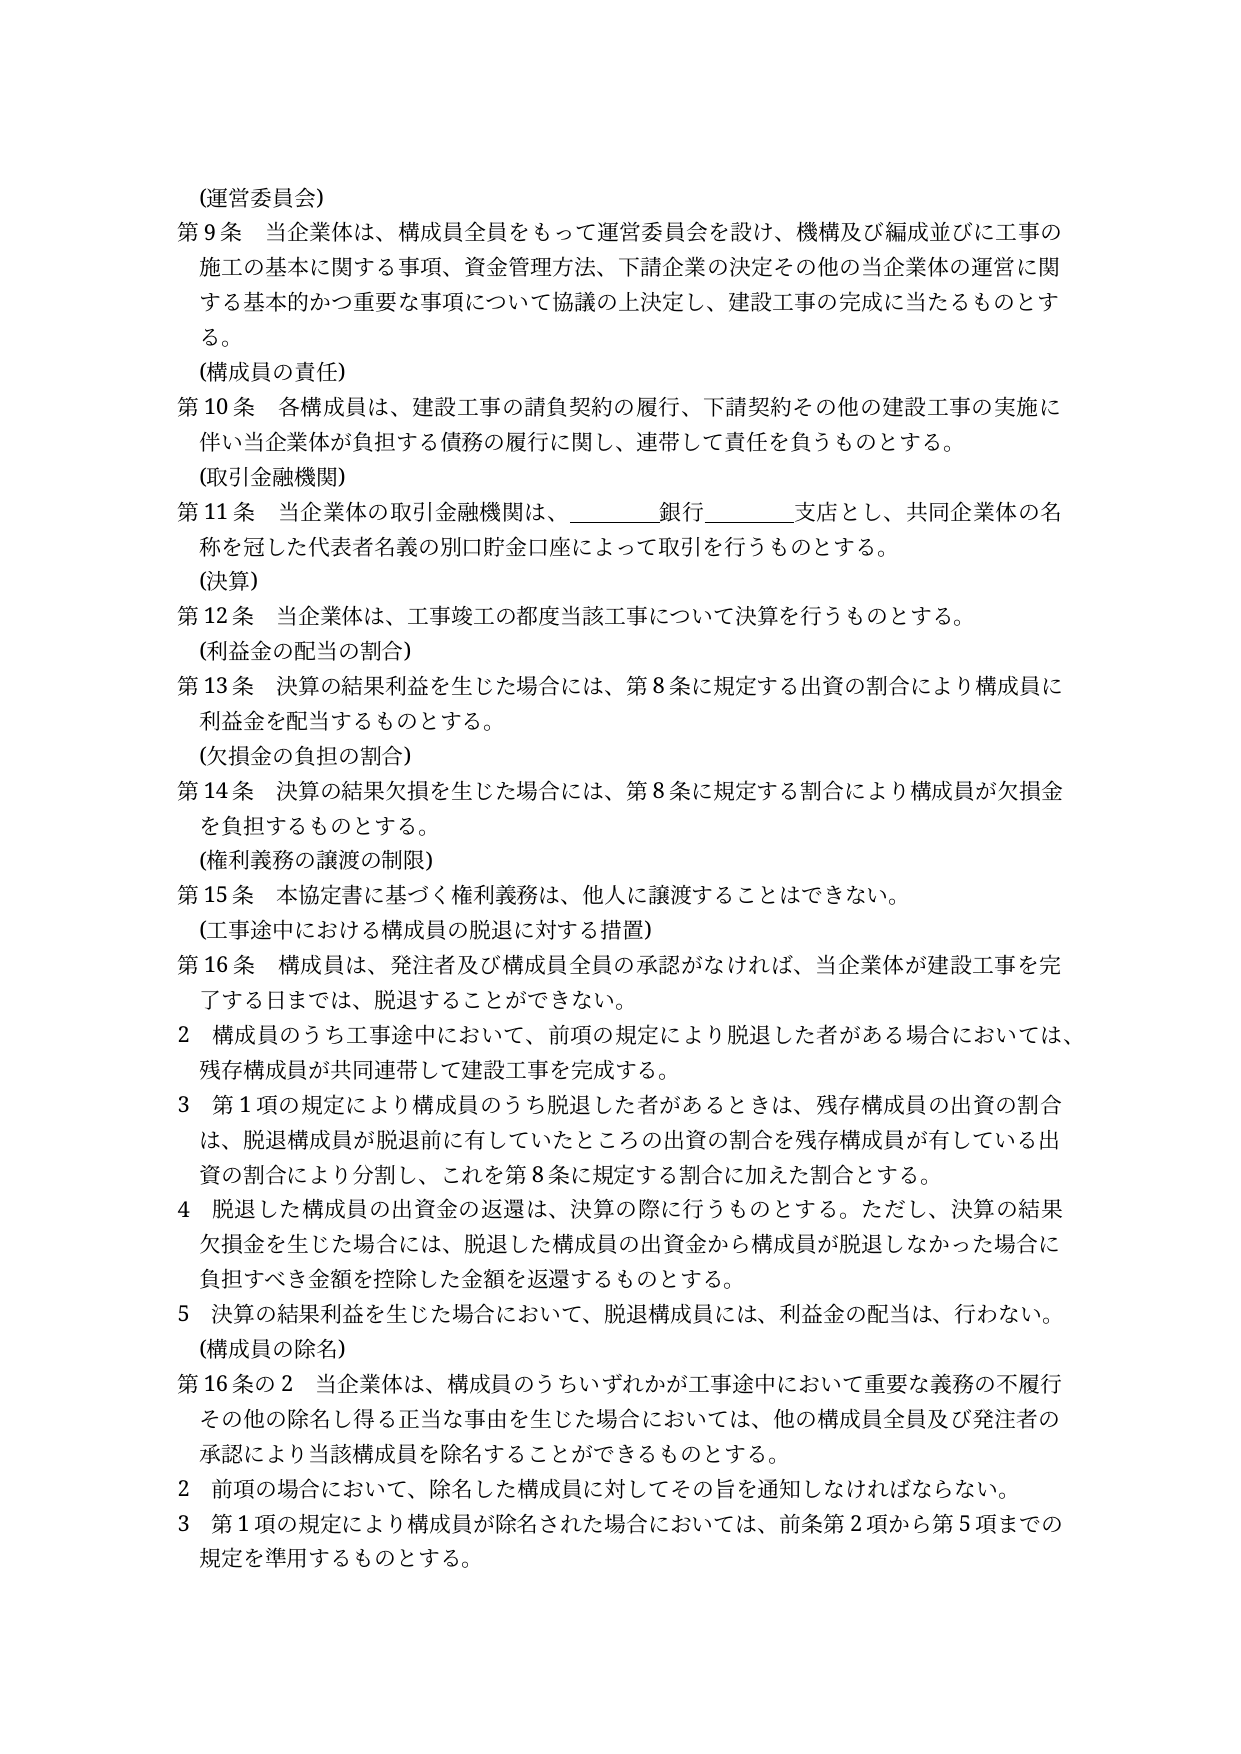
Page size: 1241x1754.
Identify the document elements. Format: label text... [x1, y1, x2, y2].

text 第16条の2 当企業体は、構成員のうちいずれかが工事途中において重要な義務の不履行その他の除名し得る正当な事由を生じた場合においては、他の構成員全員及び発注者の承認により当該構成員を除名することができるものとする。 [177, 1366, 1063, 1470]
text 第14条 決算の結果欠損を生じた場合には、第8条に規定する割合により構成員が欠損金を負担するものとする。 [177, 772, 1063, 842]
text (利益金の配当の割合) [177, 633, 1063, 668]
text (構成員の責任) [177, 353, 1063, 388]
text (構成員の除名) [177, 1331, 1063, 1366]
text 第13条 決算の結果利益を生じた場合には、第8条に規定する出資の割合により構成員に利益金を配当するものとする。 [177, 668, 1063, 737]
text 第11条 当企業体の取引金融機関は、 銀行 支店とし、共同企業体の名称を冠した代表者名義の別口貯金口座によって取引を行うものとする。 [177, 493, 1063, 563]
text 第10条 各構成員は、建設工事の請負契約の履行、下請契約その他の建設工事の実施に伴い当企業体が負担する債務の履行に関し、連帯して責任を負うものとする。 [177, 388, 1063, 458]
text 第15条 本協定書に基づく権利義務は、他人に譲渡することはできない。 [177, 877, 1063, 912]
text (決算) [177, 563, 1063, 598]
text 4 脱退した構成員の出資金の返還は、決算の際に行うものとする。ただし、決算の結果欠損金を生じた場合には、脱退した構成員の出資金から構成員が脱退しなかった場合に負担すべき金額を控除した金額を返還するものとする。 [177, 1191, 1063, 1296]
text (取引金融機関) [177, 458, 1063, 493]
text 第12条 当企業体は、工事竣工の都度当該工事について決算を行うものとする。 [177, 598, 1063, 633]
text (欠損金の負担の割合) [177, 737, 1063, 772]
text 2 構成員のうち工事途中において、前項の規定により脱退した者がある場合においては、残存構成員が共同連帯して建設工事を完成する。 [177, 1017, 1063, 1086]
text 5 決算の結果利益を生じた場合において、脱退構成員には、利益金の配当は、行わない。 [177, 1296, 1063, 1331]
text 第9条 当企業体は、構成員全員をもって運営委員会を設け、機構及び編成並びに工事の施工の基本に関する事項、資金管理方法、下請企業の決定その他の当企業体の運営に関する基本的かつ重要な事項について協議の上決定し、建設工事の完成に当たるものとする。 [177, 214, 1063, 353]
text 第16条 構成員は、発注者及び構成員全員の承認がなければ、当企業体が建設工事を完了する日までは、脱退することができない。 [177, 947, 1063, 1017]
text 2 前項の場合において、除名した構成員に対してその旨を通知しなければならない。 [177, 1470, 1063, 1505]
text (工事途中における構成員の脱退に対する措置) [177, 912, 1063, 947]
text (権利義務の譲渡の制限) [177, 842, 1063, 877]
text 3 第1項の規定により構成員が除名された場合においては、前条第2項から第5項までの規定を準用するものとする。 [177, 1505, 1063, 1575]
text (運営委員会) [177, 179, 1063, 214]
text 3 第1項の規定により構成員のうち脱退した者があるときは、残存構成員の出資の割合は、脱退構成員が脱退前に有していたところの出資の割合を残存構成員が有している出資の割合により分割し、これを第8条に規定する割合に加えた割合とする。 [177, 1086, 1063, 1191]
